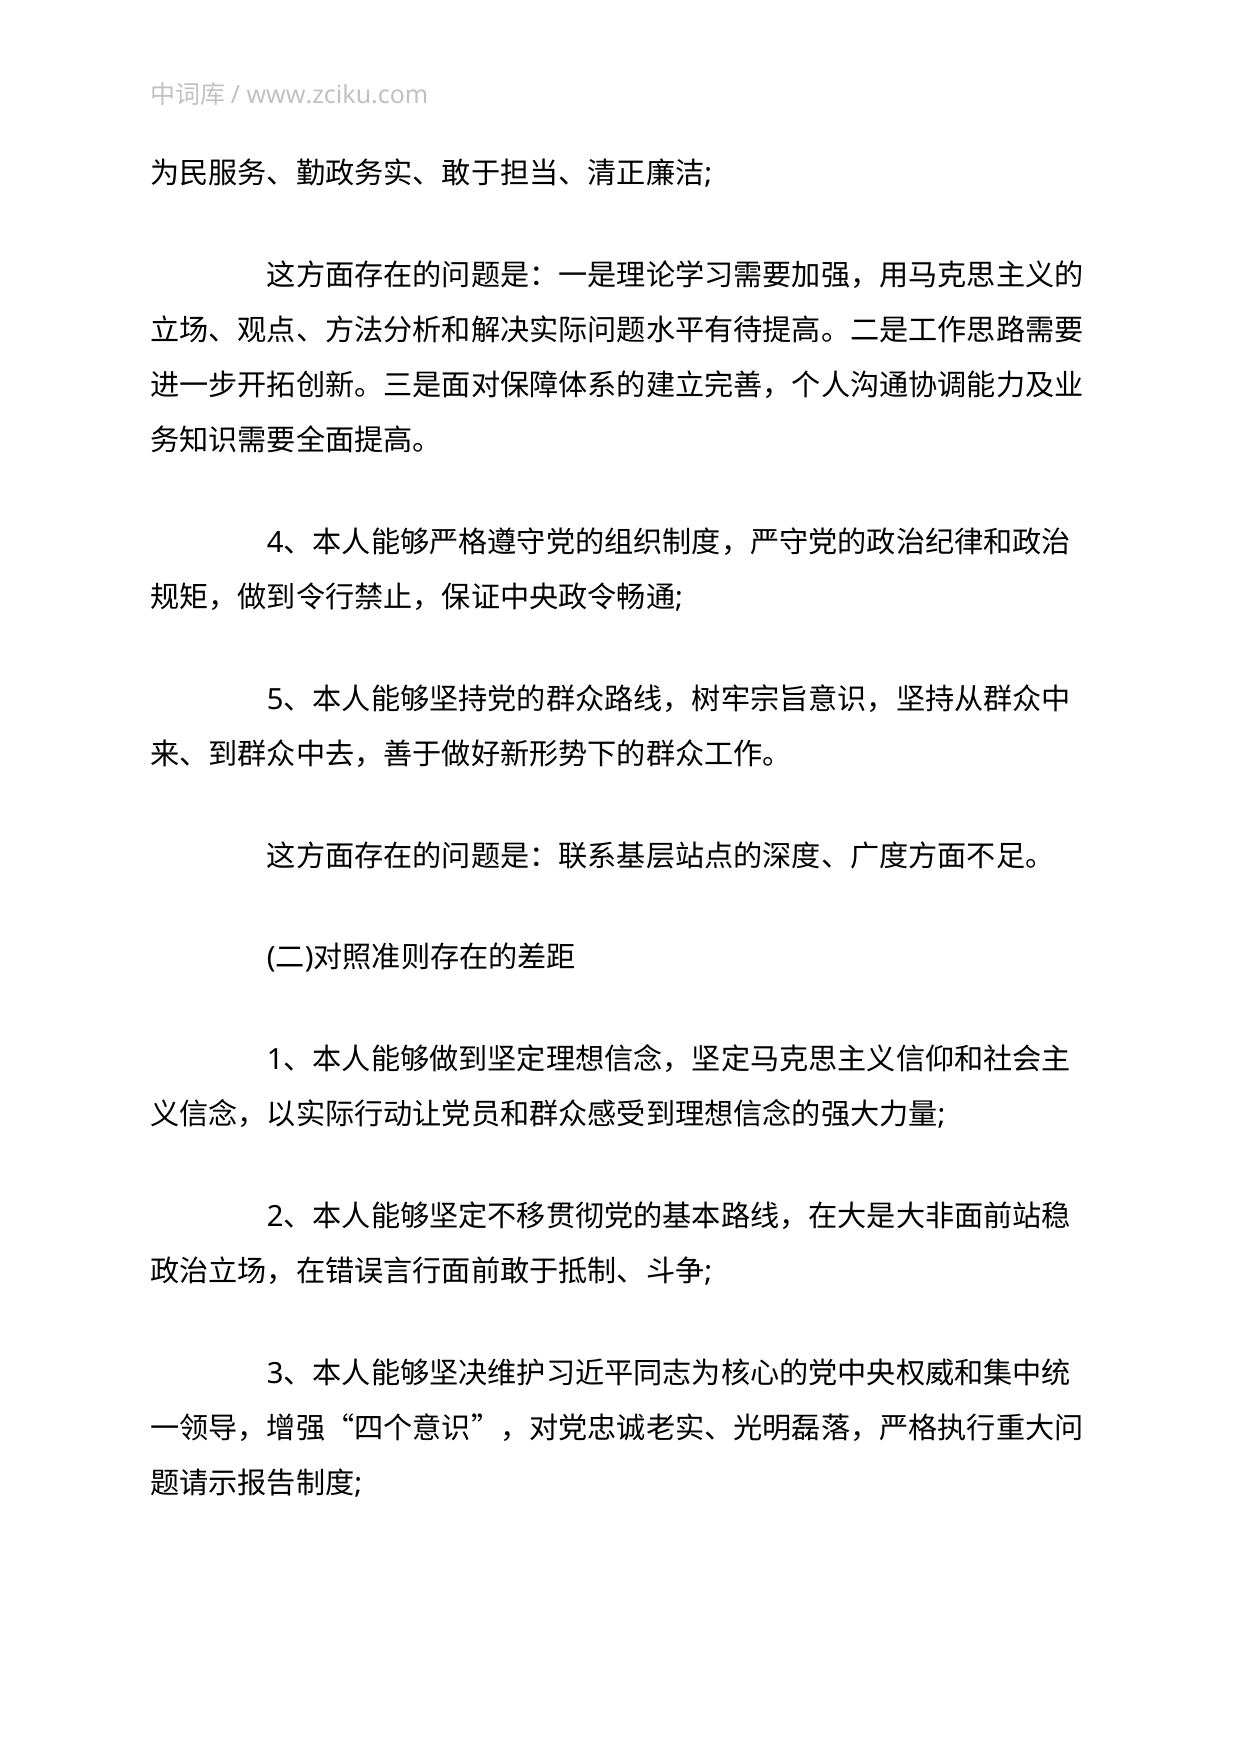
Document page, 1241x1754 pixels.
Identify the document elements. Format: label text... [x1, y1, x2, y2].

text 2、本人能够坚定不移贯彻党的基本路线，在大是大非面前站稳政治立场，在错误言行面前敢于抵制、斗争; [150, 1193, 1090, 1290]
text 4、本人能够严格遵守党的组织制度，严守党的政治纪律和政治规矩，做到令行禁止，保证中央政令畅通; [150, 518, 1090, 616]
text 1、本人能够做到坚定理想信念，坚定马克思主义信仰和社会主义信念，以实际行动让党员和群众感受到理想信念的强大力量; [150, 1036, 1090, 1133]
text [150, 150, 1090, 192]
text (二)对照准则存在的差距 [150, 934, 1090, 976]
text 这方面存在的问题是：一是理论学习需要加强，用马克思主义的立场、观点、方法分析和解决实际问题水平有待提高。二是工作思路需要进一步开拓创新。三是面对保障体系的建立完善，个人沟通协调能力及业务知识需要全面提高。 [150, 252, 1090, 459]
text 这方面存在的问题是：联系基层站点的深度、广度方面不足。 [150, 832, 1090, 874]
text 3、本人能够坚决维护习近平同志为核心的党中央权威和集中统一领导，增强“四个意识”，对党忠诚老实、光明磊落，严格执行重大问题请示报告制度; [150, 1350, 1090, 1502]
text 5、本人能够坚持党的群众路线，树牢宗旨意识，坚持从群众中来、到群众中去，善于做好新形势下的群众工作。 [150, 675, 1090, 773]
